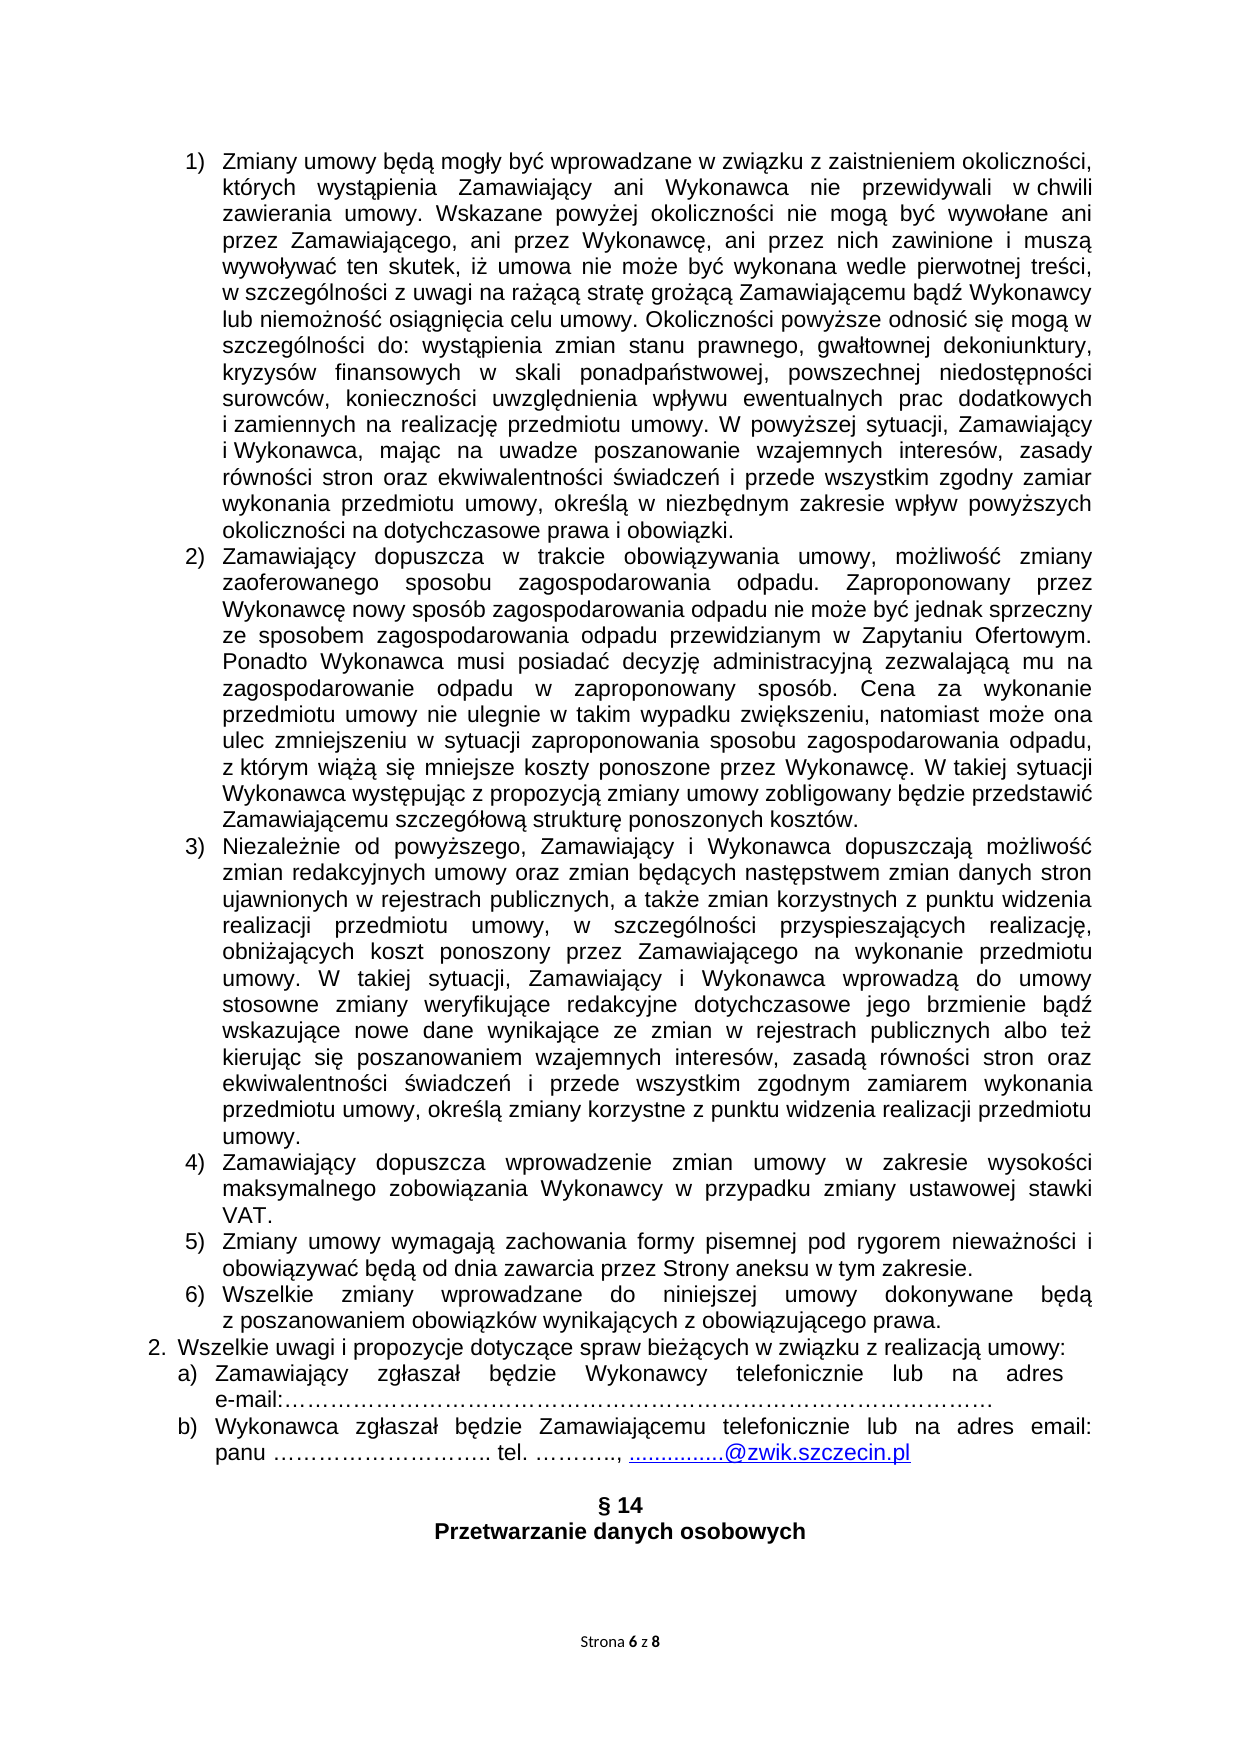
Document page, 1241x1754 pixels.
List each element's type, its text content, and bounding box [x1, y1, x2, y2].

list Wykonawca zgłaszał będzie Zamawiającemu telefonicznie lub na adres email: panu ……………………….. tel. ……….., ...............@zwik.szczecin.pl [177, 1413, 1093, 1465]
list Wszelkie uwagi i propozycje dotyczące spraw bieżących w związku z realizacją umowy: [148, 1333, 1093, 1360]
list Niezależnie od powyższego, Zamawiający i Wykonawca dopuszczają możliwość zmian redakcyjnych umowy oraz zmian będących następstwem zmian danych stron ujawnionych w rejestrach publicznych, a także zmian korzystnych z punktu widzenia realizacji przedmiotu umowy, w szczególności przyspieszających realizację, obniżających koszt ponoszony przez Zamawiającego na wykonanie przedmiotu umowy. W takiej sytuacji, Zamawiający i Wykonawca wprowadzą do umowy stosowne zmiany weryfikujące redakcyjne dotychczasowe jego brzmienie bądź wskazujące nowe dane wynikające ze zmian w rejestrach publicznych albo też kierując się poszanowaniem wzajemnych interesów, zasadą równości stron oraz ekwiwalentności świadczeń i przede wszystkim zgodnym zamiarem wykonania przedmiotu umowy, określą zmiany korzystne z punktu widzenia realizacji przedmiotu umowy. [185, 833, 1093, 1149]
list Zamawiający zgłaszał będzie Wykonawcy telefonicznie lub na adres e-mail:………………………………………………………………………………… [177, 1360, 1093, 1413]
text Przetwarzanie danych osobowych [148, 1518, 1093, 1544]
list Wszelkie zmiany wprowadzane do niniejszej umowy dokonywane będą z poszanowaniem obowiązków wynikających z obowiązującego prawa. [185, 1281, 1093, 1333]
text § 14 [148, 1492, 1093, 1518]
list Zamawiający dopuszcza w trakcie obowiązywania umowy, możliwość zmiany zaoferowanego sposobu zagospodarowania odpadu. Zaproponowany przez Wykonawcę nowy sposób zagospodarowania odpadu nie może być jednak sprzeczny ze sposobem zagospodarowania odpadu przewidzianym w Zapytaniu Ofertowym. Ponadto Wykonawca musi posiadać decyzję administracyjną zezwalającą mu na zagospodarowanie odpadu w zaproponowany sposób. Cena za wykonanie przedmiotu umowy nie ulegnie w takim wypadku zwiększeniu, natomiast może ona ulec zmniejszeniu w sytuacji zaproponowania sposobu zagospodarowania odpadu, z którym wiążą się mniejsze koszty ponoszone przez Wykonawcę. W takiej sytuacji Wykonawca występując z propozycją zmiany umowy zobligowany będzie przedstawić Zamawiającemu szczegółową strukturę ponoszonych kosztów. [185, 543, 1093, 833]
list Zmiany umowy będą mogły być wprowadzane w związku z zaistnieniem okoliczności, których wystąpienia Zamawiający ani Wykonawca nie przewidywali w chwili zawierania umowy. Wskazane powyżej okoliczności nie mogą być wywołane ani przez Zamawiającego, ani przez Wykonawcę, ani przez nich zawinione i muszą wywoływać ten skutek, iż umowa nie może być wykonana wedle pierwotnej treści, w szczególności z uwagi na rażącą stratę grożącą Zamawiającemu bądź Wykonawcy lub niemożność osiągnięcia celu umowy. Okoliczności powyższe odnosić się mogą w szczególności do: wystąpienia zmian stanu prawnego, gwałtownej dekoniunktury, kryzysów finansowych w skali ponadpaństwowej, powszechnej niedostępności surowców, konieczności uwzględnienia wpływu ewentualnych prac dodatkowych i zamiennych na realizację przedmiotu umowy. W powyższej sytuacji, Zamawiający i Wykonawca, mając na uwadze poszanowanie wzajemnych interesów, zasady równości stron oraz ekwiwalentności świadczeń i przede wszystkim zgodny zamiar wykonania przedmiotu umowy, określą w niezbędnym zakresie wpływ powyższych okoliczności na dotychczasowe prawa i obowiązki. [185, 148, 1093, 543]
list Zmiany umowy wymagają zachowania formy pisemnej pod rygorem nieważności i obowiązywać będą od dnia zawarcia przez Strony aneksu w tym zakresie. [185, 1228, 1093, 1281]
list Zamawiający dopuszcza wprowadzenie zmian umowy w zakresie wysokości maksymalnego zobowiązania Wykonawcy w przypadku zmiany ustawowej stawki VAT. [185, 1149, 1093, 1228]
